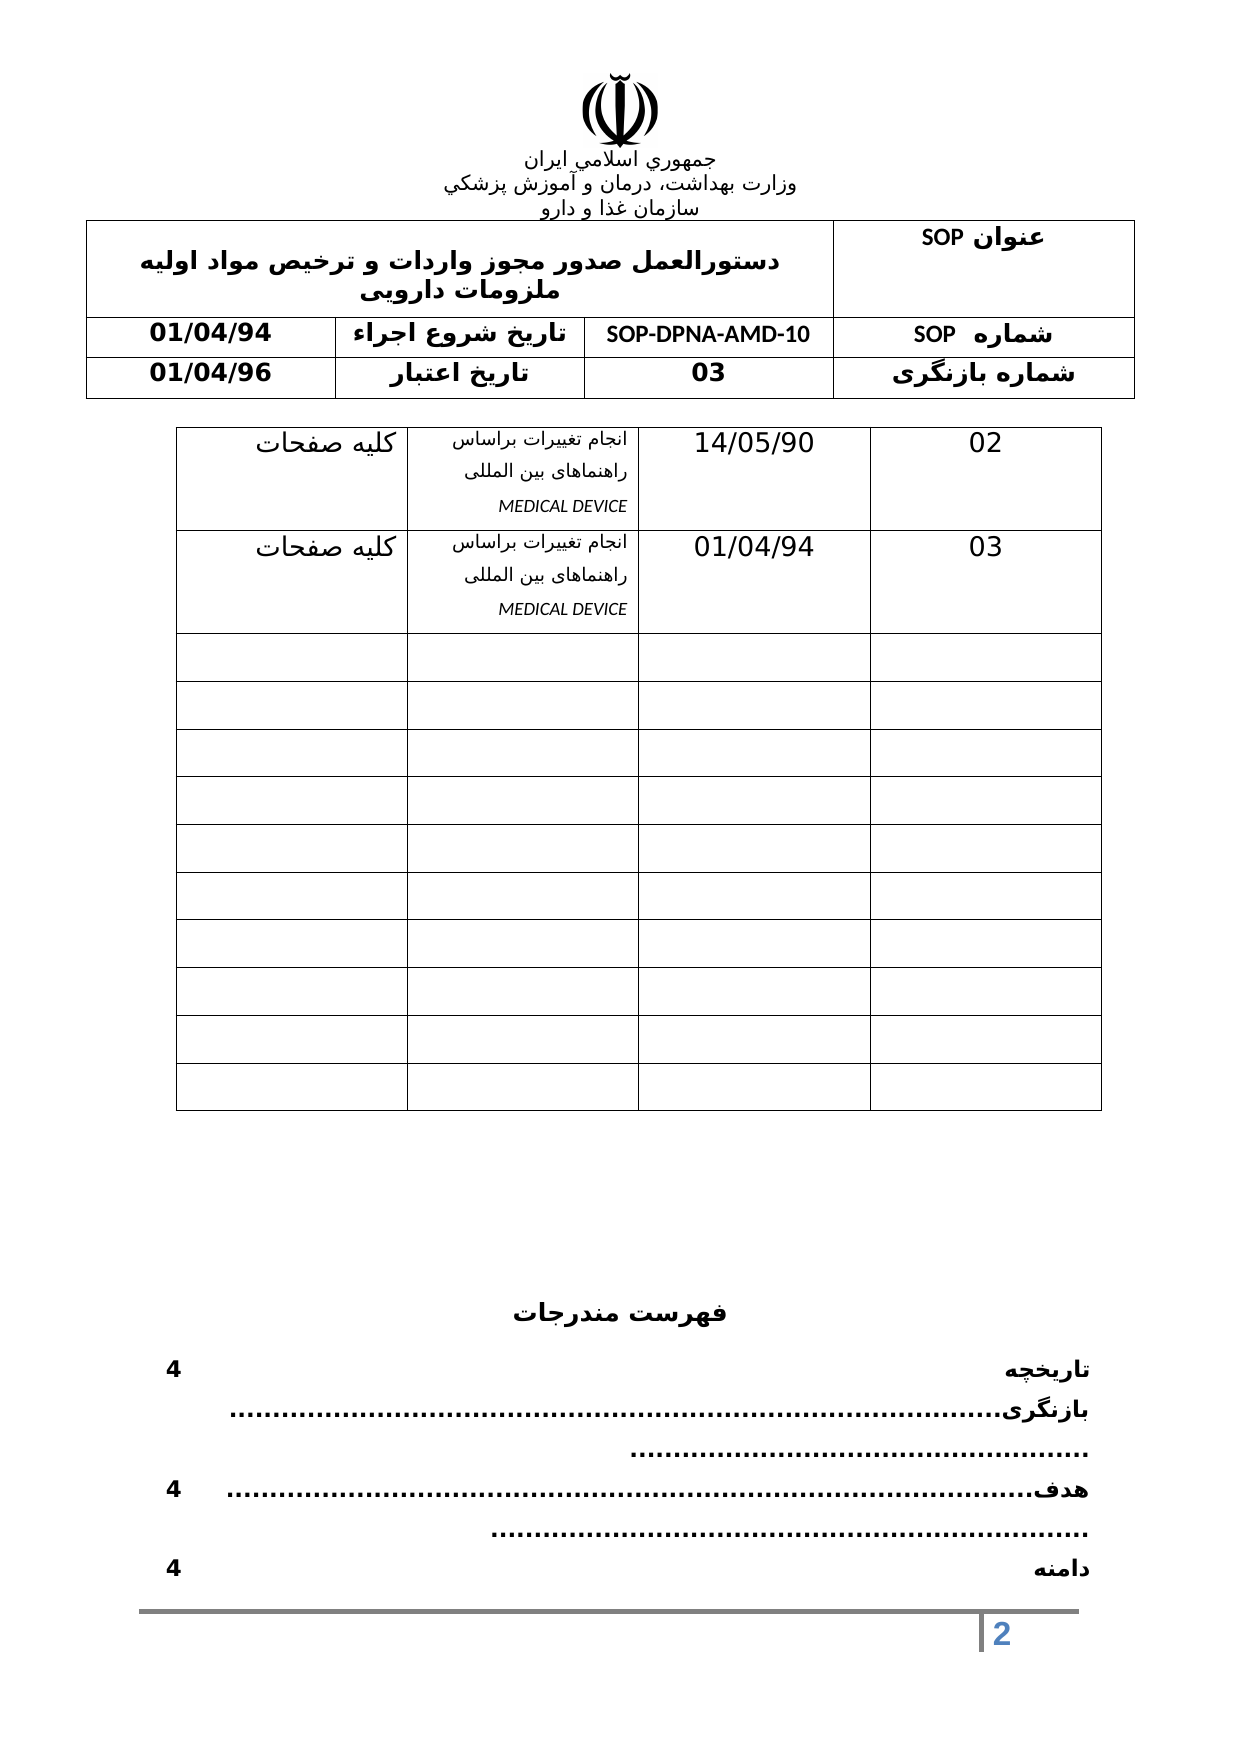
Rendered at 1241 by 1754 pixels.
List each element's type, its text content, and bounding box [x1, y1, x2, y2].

table_cell 4 [139, 1556, 209, 1595]
table_cell [639, 1064, 870, 1110]
text فهرست مندرجات [150, 1298, 1090, 1327]
table_cell [408, 873, 638, 919]
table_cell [209, 1556, 1101, 1595]
table_cell [177, 682, 407, 728]
table_cell هدف.................................................................................................................................................................. [209, 1476, 1101, 1556]
table_cell [177, 1064, 407, 1110]
table_cell 02 [871, 428, 1101, 530]
table_cell [177, 920, 407, 967]
table_cell [177, 968, 407, 1015]
table_cell [177, 730, 407, 776]
table_cell [871, 968, 1101, 1015]
table_cell [639, 825, 870, 872]
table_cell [408, 428, 638, 530]
table_cell [408, 682, 638, 728]
table_cell [871, 634, 1101, 681]
table_cell انجام تغییرات براساس راهنماهای بین المللی MEDICAL DEVICE [408, 531, 638, 633]
table_cell [408, 1016, 638, 1062]
table_cell 14/05/90 [639, 428, 870, 530]
table_cell [639, 873, 870, 919]
table_cell [871, 777, 1101, 824]
table_cell [639, 682, 870, 728]
table_cell [871, 1064, 1101, 1110]
table_cell کلیه صفحات [177, 428, 407, 530]
table_cell [408, 1064, 638, 1110]
table_cell [639, 730, 870, 776]
table_cell [871, 873, 1101, 919]
table_cell [639, 920, 870, 967]
table_cell کلیه صفحات [177, 531, 407, 633]
table_cell [871, 682, 1101, 728]
table_cell [639, 968, 870, 1015]
table_cell [408, 968, 638, 1015]
table_cell [177, 1016, 407, 1062]
table_cell [639, 777, 870, 824]
table_cell [177, 777, 407, 824]
table_cell [408, 825, 638, 872]
table_cell [639, 1016, 870, 1062]
table_header تاریخچه بازنگری.............................................................................................................................................. [209, 1356, 1101, 1476]
table_cell [871, 920, 1101, 967]
table_cell [639, 634, 870, 681]
table_header 4 [139, 1356, 209, 1476]
table_cell 01/04/94 [639, 531, 870, 633]
table_cell [871, 825, 1101, 872]
table_cell [408, 730, 638, 776]
table_cell [408, 634, 638, 681]
table_cell [408, 777, 638, 824]
table_cell 03 [871, 531, 1101, 633]
table_cell [177, 825, 407, 872]
table_cell [871, 1016, 1101, 1062]
table_cell [177, 634, 407, 681]
table_cell [871, 730, 1101, 776]
table_cell [408, 920, 638, 967]
table_cell 4 [139, 1476, 209, 1556]
table_cell [177, 873, 407, 919]
